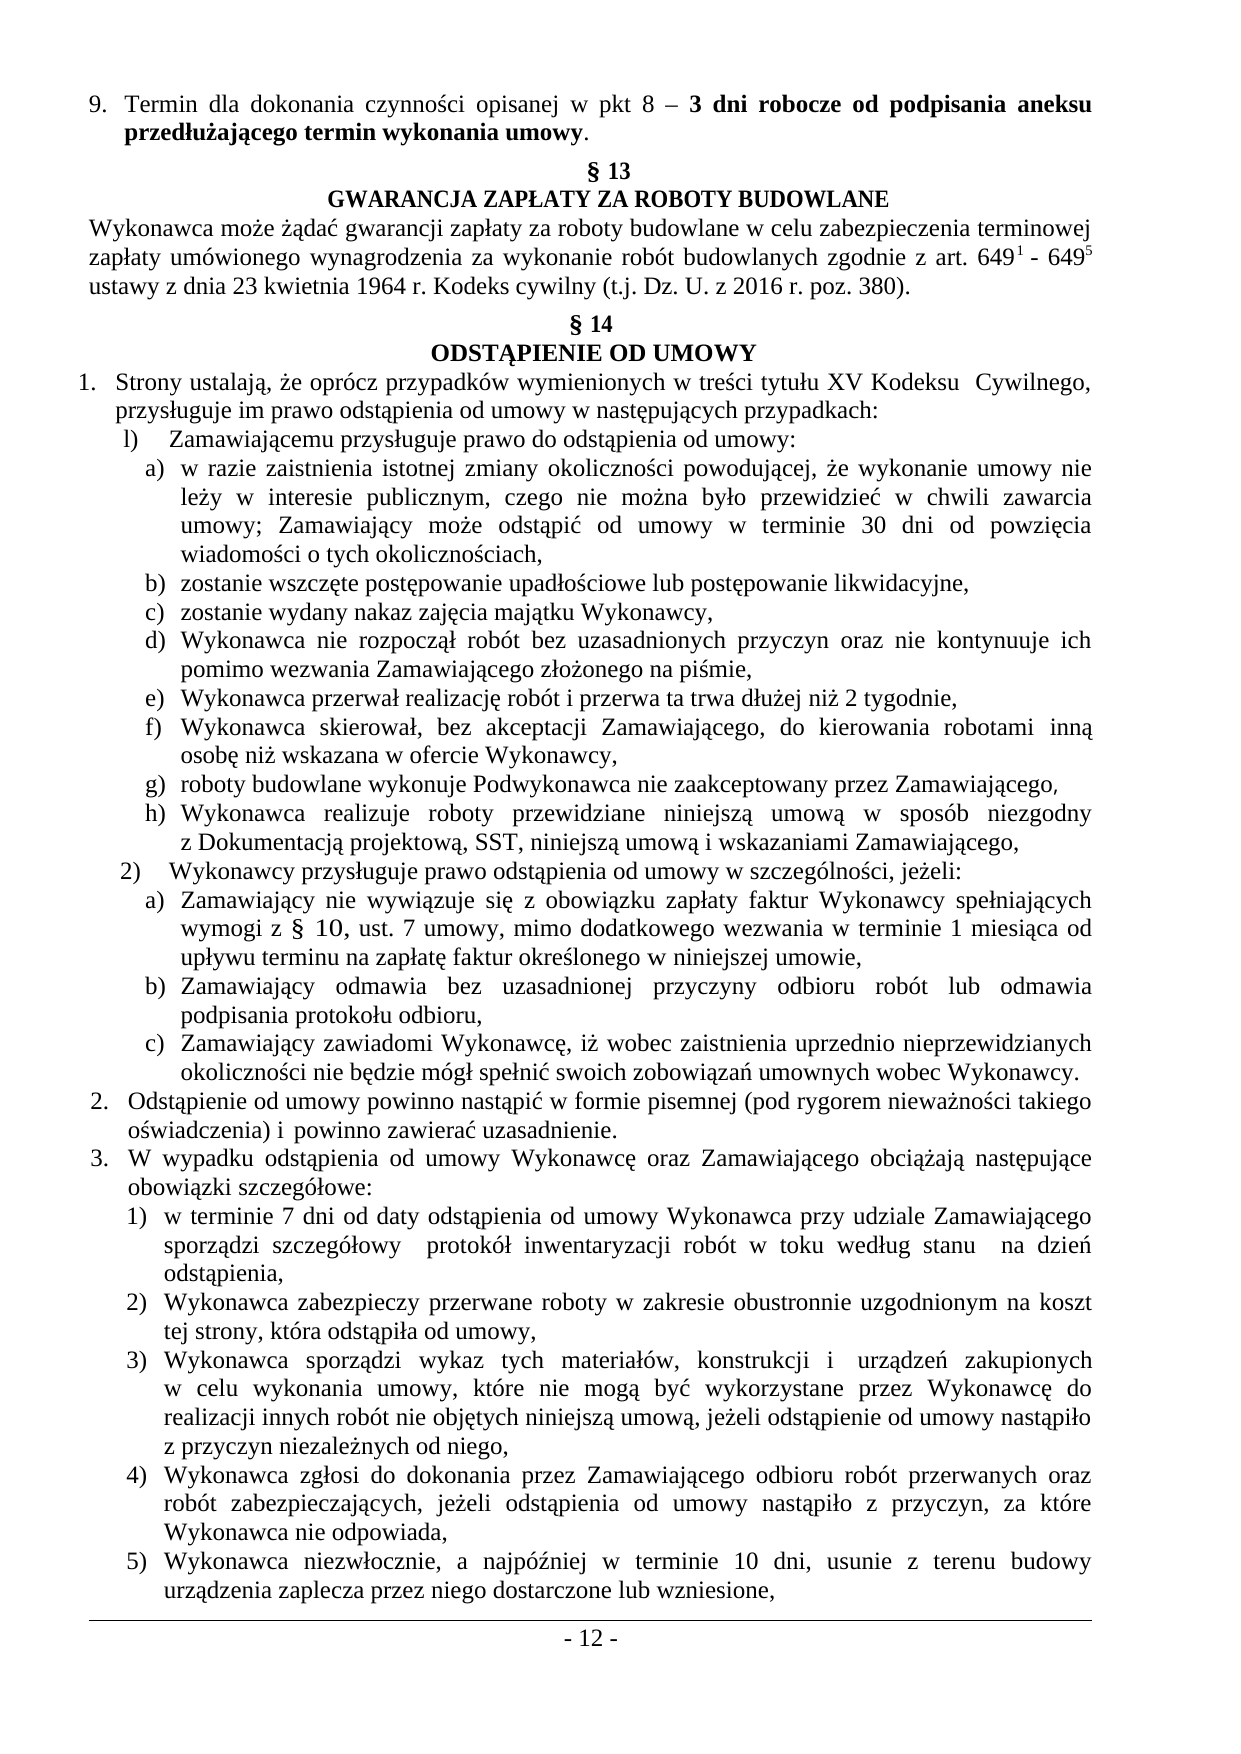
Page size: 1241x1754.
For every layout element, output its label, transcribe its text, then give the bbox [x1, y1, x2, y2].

text § 14 [89, 309, 1092, 338]
list Wykonawca niezwłocznie, a najpóźniej w terminie 10 dni, usunie z terenu budowy urządzenia zaplecza przez niego dostarczone lub wzniesione, [126, 1546, 1092, 1603]
list Wykonawca skierował, bez akceptacji Zamawiającego, do kierowania robotami inną osobę niż wskazana w ofercie Wykonawcy, [145, 712, 1092, 769]
text ODSTĄPIENIE OD UMOWY [89, 338, 1092, 367]
text Wykonawca może żądać gwarancji zapłaty za roboty budowlane w celu zabezpieczenia terminowej zapłaty umówionego wynagrodzenia za wykonanie robót budowlanych zgodnie z art. 6491 - 6495 ustawy z dnia 23 kwietnia 1964 r. Kodeks cywilny (t.j. Dz. U. z 2016 r. poz. 380). [89, 213, 1092, 299]
list roboty budowlane wykonuje Podwykonawca nie zaakceptowany przez Zamawiającego, [145, 769, 1092, 798]
text GWARANCJA ZAPŁATY ZA ROBOTY BUDOWLANE [124, 184, 1092, 213]
list Wykonawca nie rozpoczął robót bez uzasadnionych przyczyn oraz nie kontynuuje ich pomimo wezwania Zamawiającego złożonego na piśmie, [145, 625, 1092, 683]
list Zamawiający nie wywiązuje się z obowiązku zapłaty faktur Wykonawcy spełniających wymogi z § 10, ust. 7 umowy, mimo dodatkowego wezwania w terminie 1 miesiąca od upływu terminu na zapłatę faktur określonego w niniejszej umowie, [145, 885, 1092, 971]
list Wykonawca zabezpieczy przerwane roboty w zakresie obustronnie uzgodnionym na koszt tej strony, która odstąpiła od umowy, [126, 1287, 1092, 1345]
list Wykonawca zgłosi do dokonania przez Zamawiającego odbioru robót przerwanych oraz robót zabezpieczających, jeżeli odstąpienia od umowy nastąpiło z przyczyn, za które Wykonawca nie odpowiada, [126, 1460, 1092, 1546]
list w razie zaistnienia istotnej zmiany okoliczności powodującej, że wykonanie umowy nie leży w interesie publicznym, czego nie można było przewidzieć w chwili zawarcia umowy; Zamawiający może odstąpić od umowy w terminie 30 dni od powzięcia wiadomości o tych okolicznościach, [145, 453, 1092, 568]
list zostanie wydany nakaz zajęcia majątku Wykonawcy, [145, 597, 1092, 625]
text § 13 [124, 156, 1092, 184]
list Zamawiającemu przysługuje prawo do odstąpienia od umowy: [123, 424, 1092, 453]
list w terminie 7 dni od daty odstąpienia od umowy Wykonawca przy udziale Zamawiającego sporządzi szczegółowy protokół inwentaryzacji robót w toku według stanu na dzień odstąpienia, [126, 1201, 1092, 1287]
list Wykonawca przerwał realizację robót i przerwa ta trwa dłużej niż 2 tygodnie, [145, 683, 1092, 712]
list Wykonawca realizuje roboty przewidziane niniejszą umową w sposób niezgodny z Dokumentacją projektową, SST, niniejszą umową i wskazaniami Zamawiającego, [145, 798, 1092, 856]
list Strony ustalają, że oprócz przypadków wymienionych w treści tytułu XV Kodeksu Cywilnego, przysługuje im prawo odstąpienia od umowy w następujących przypadkach: [78, 367, 1092, 424]
list Odstąpienie od umowy powinno nastąpić w formie pisemnej (pod rygorem nieważności takiego oświadczenia) i powinno zawierać uzasadnienie. [90, 1086, 1092, 1143]
list W wypadku odstąpienia od umowy Wykonawcę oraz Zamawiającego obciążają następujące obowiązki szczegółowe: [90, 1143, 1092, 1201]
list Wykonawcy przysługuje prawo odstąpienia od umowy w szczególności, jeżeli: [120, 856, 1092, 885]
list Wykonawca sporządzi wykaz tych materiałów, konstrukcji i urządzeń zakupionych w celu wykonania umowy, które nie mogą być wykorzystane przez Wykonawcę do realizacji innych robót nie objętych niniejszą umową, jeżeli odstąpienie od umowy nastąpiło z przyczyn niezależnych od niego, [126, 1345, 1092, 1460]
list zostanie wszczęte postępowanie upadłościowe lub postępowanie likwidacyjne, [145, 568, 1092, 597]
list Zamawiający odmawia bez uzasadnionej przyczyny odbioru robót lub odmawia podpisania protokołu odbioru, [145, 971, 1092, 1028]
list Zamawiający zawiadomi Wykonawcę, iż wobec zaistnienia uprzednio nieprzewidzianych okoliczności nie będzie mógł spełnić swoich zobowiązań umownych wobec Wykonawcy. [145, 1028, 1092, 1086]
list Termin dla dokonania czynności opisanej w pkt 8 – 3 dni robocze od podpisania aneksu przedłużającego termin wykonania umowy. [89, 89, 1092, 146]
